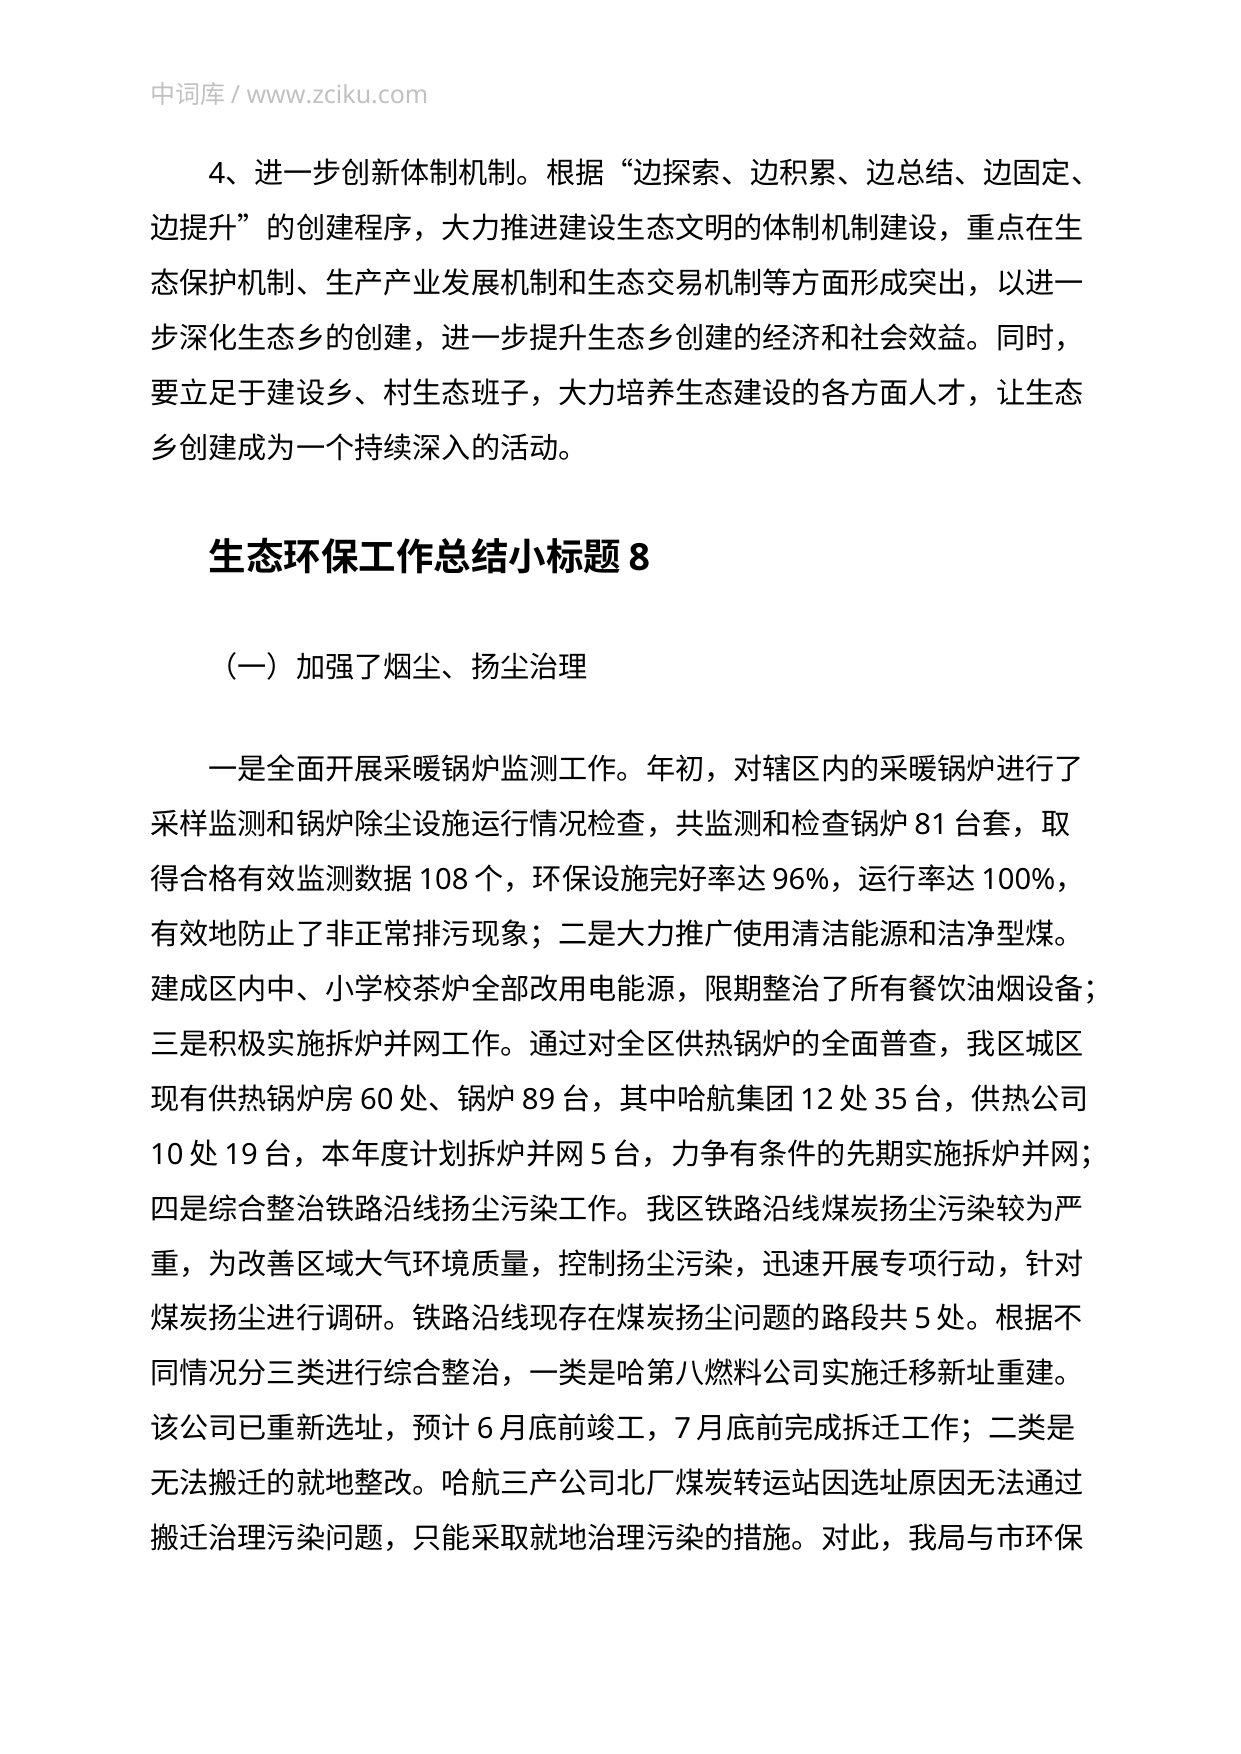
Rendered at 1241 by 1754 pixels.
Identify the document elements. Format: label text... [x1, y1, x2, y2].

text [150, 746, 1090, 1557]
text 4、进一步创新体制机制。根据“边探索、边积累、边总结、边固定、边提升”的创建程序，大力推进建设生态文明的体制机制建设，重点在生态保护机制、生产产业发展机制和生态交易机制等方面形成突出，以进一步深化生态乡的创建，进一步提升生态乡创建的经济和社会效益。同时，要立足于建设乡、村生态班子，大力培养生态建设的各方面人才，让生态乡创建成为一个持续深入的活动。 [150, 150, 1090, 467]
text 生态环保工作总结小标题8 [150, 526, 1090, 581]
text （一）加强了烟尘、扬尘治理 [150, 644, 1090, 686]
